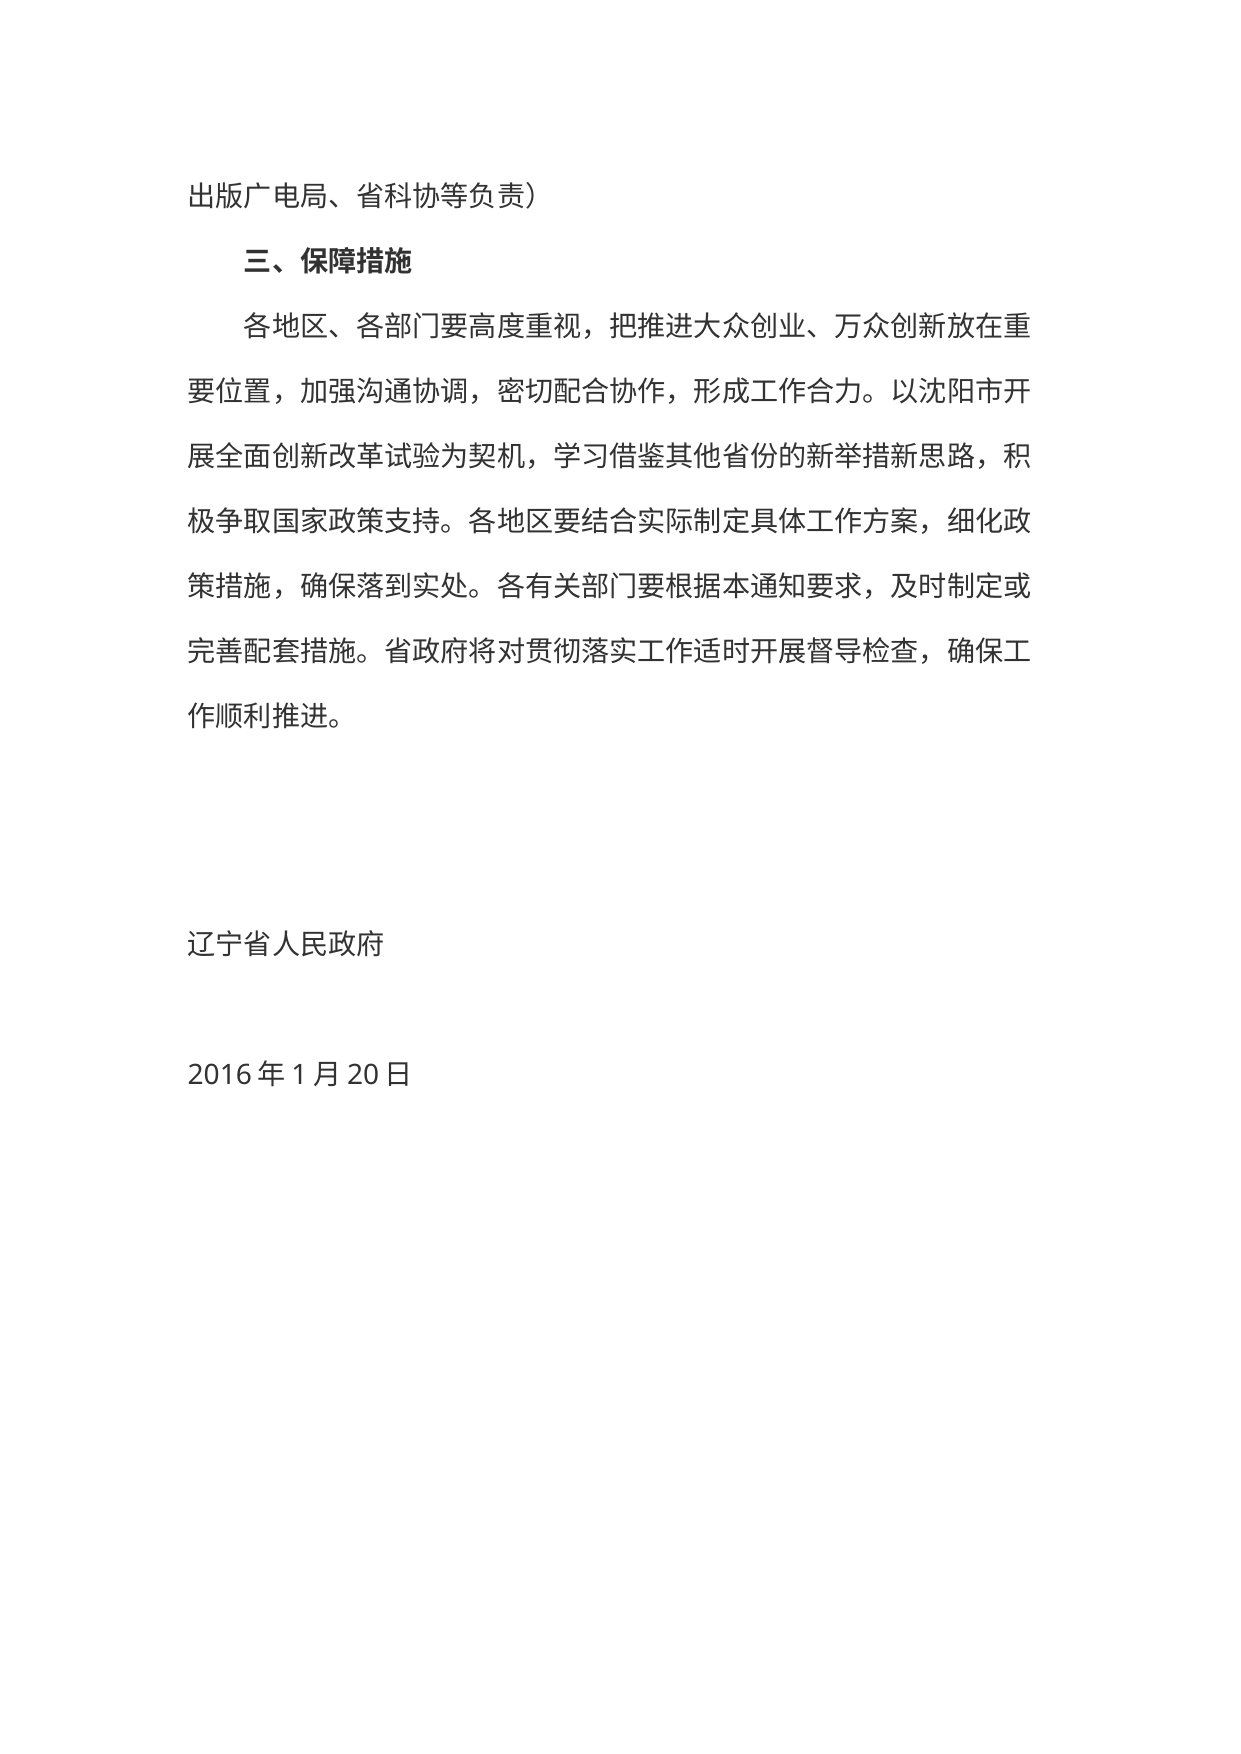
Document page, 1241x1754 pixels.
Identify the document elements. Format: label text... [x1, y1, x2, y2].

text 辽宁省人民政府 2016年1月20日 [187, 812, 1053, 1104]
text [187, 162, 1053, 747]
